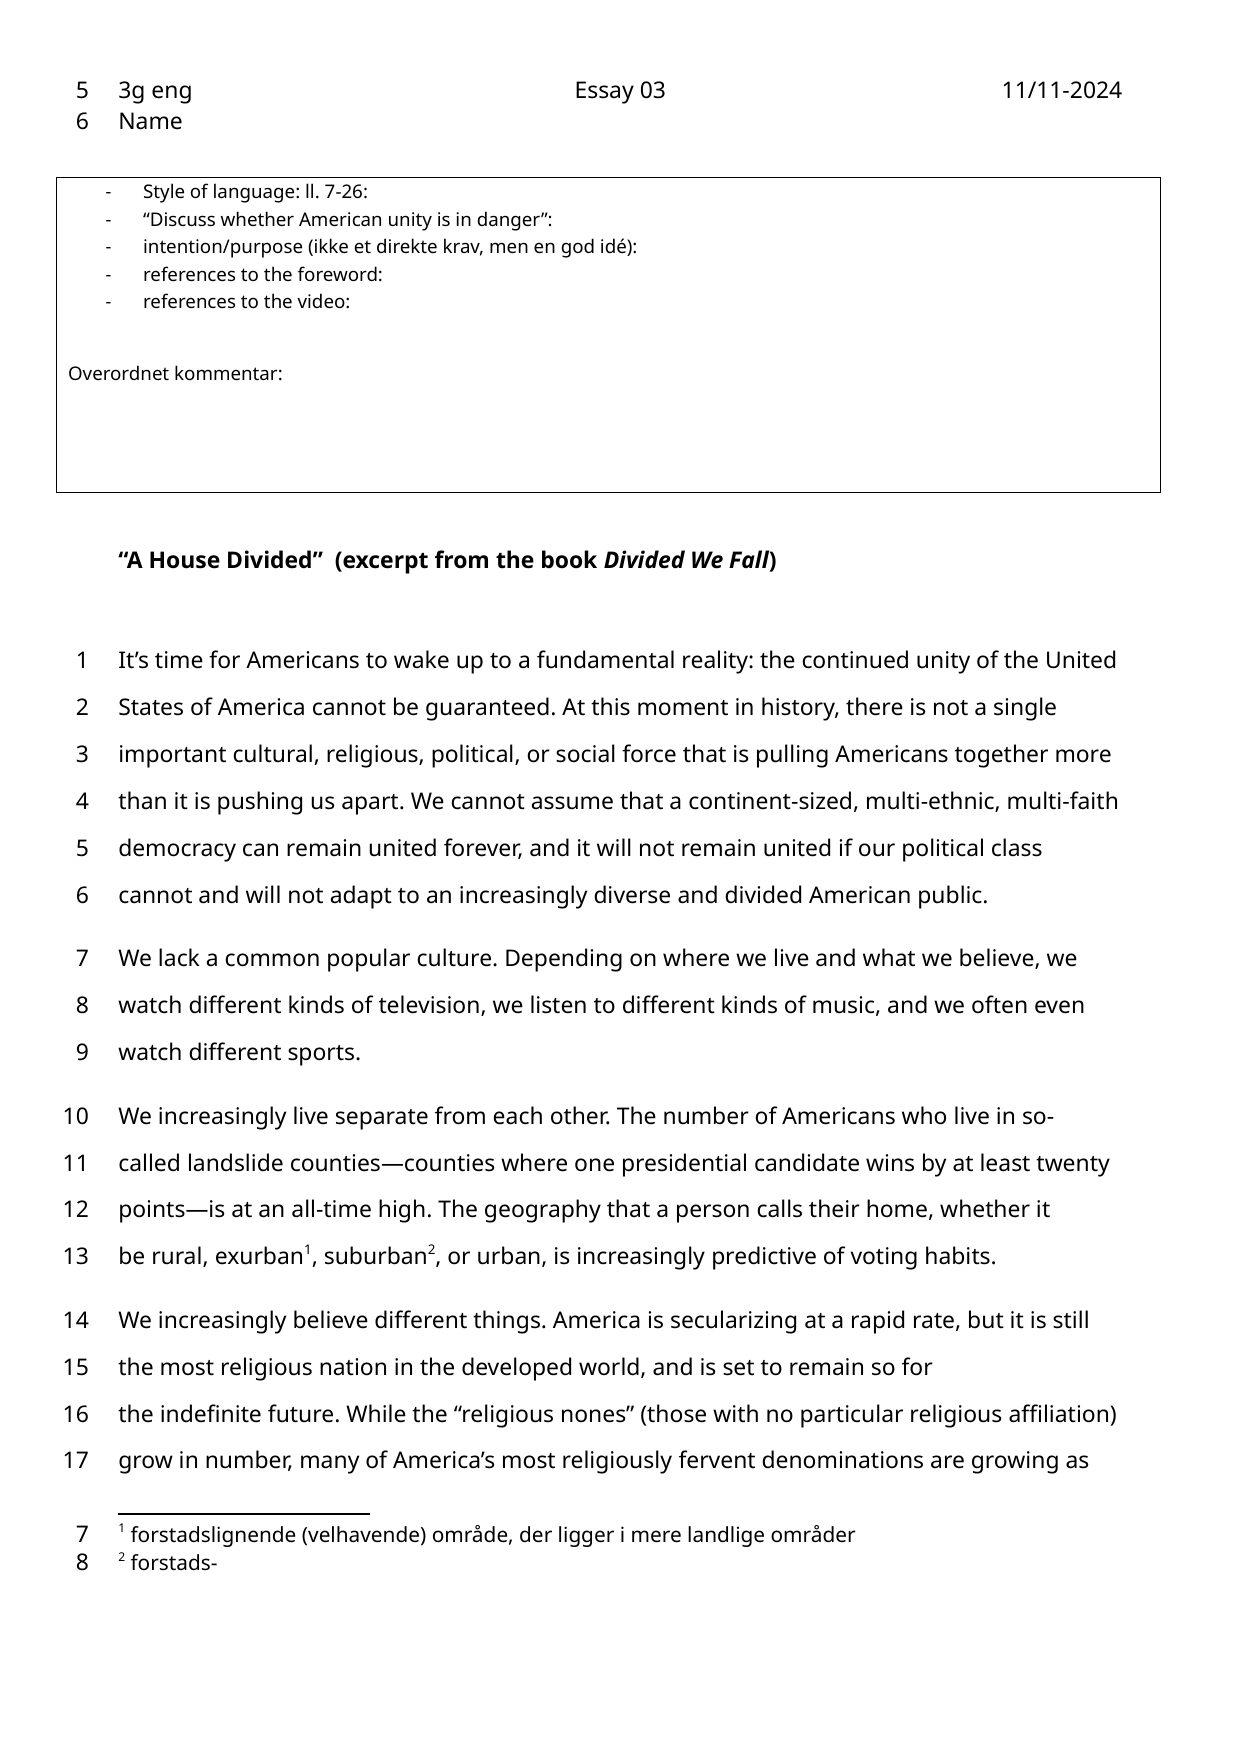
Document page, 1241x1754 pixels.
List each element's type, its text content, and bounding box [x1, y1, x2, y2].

text It’s time for Americans to wake up to a fundamental reality: the continued unity of the United States of America cannot be guaranteed. At this moment in history, there is not a single important cultural, religious, political, or social force that is pulling Americans together more than it is pushing us apart. We cannot assume that a continent-sized, multi-ethnic, multi-faith democracy can remain united forever, and it will not remain united if our political class cannot and will not adapt to an increasingly diverse and divided American public. [118, 644, 1122, 910]
text We lack a common popular culture. Depending on where we live and what we believe, we watch different kinds of television, we listen to different kinds of music, and we often even watch different sports. [118, 942, 1122, 1067]
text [118, 1304, 1122, 1476]
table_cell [57, 178, 1160, 492]
text “A House Divided” (excerpt from the book Divided We Fall) [118, 544, 1122, 575]
text We increasingly live separate from each other. The number of Americans who live in so-called landslide counties—counties where one presidential candidate wins by at least twenty points—is at an all-time high. The geography that a person calls their home, whether it be rural, exurban, suburban, or urban, is increasingly predictive of voting habits. [118, 1100, 1122, 1272]
